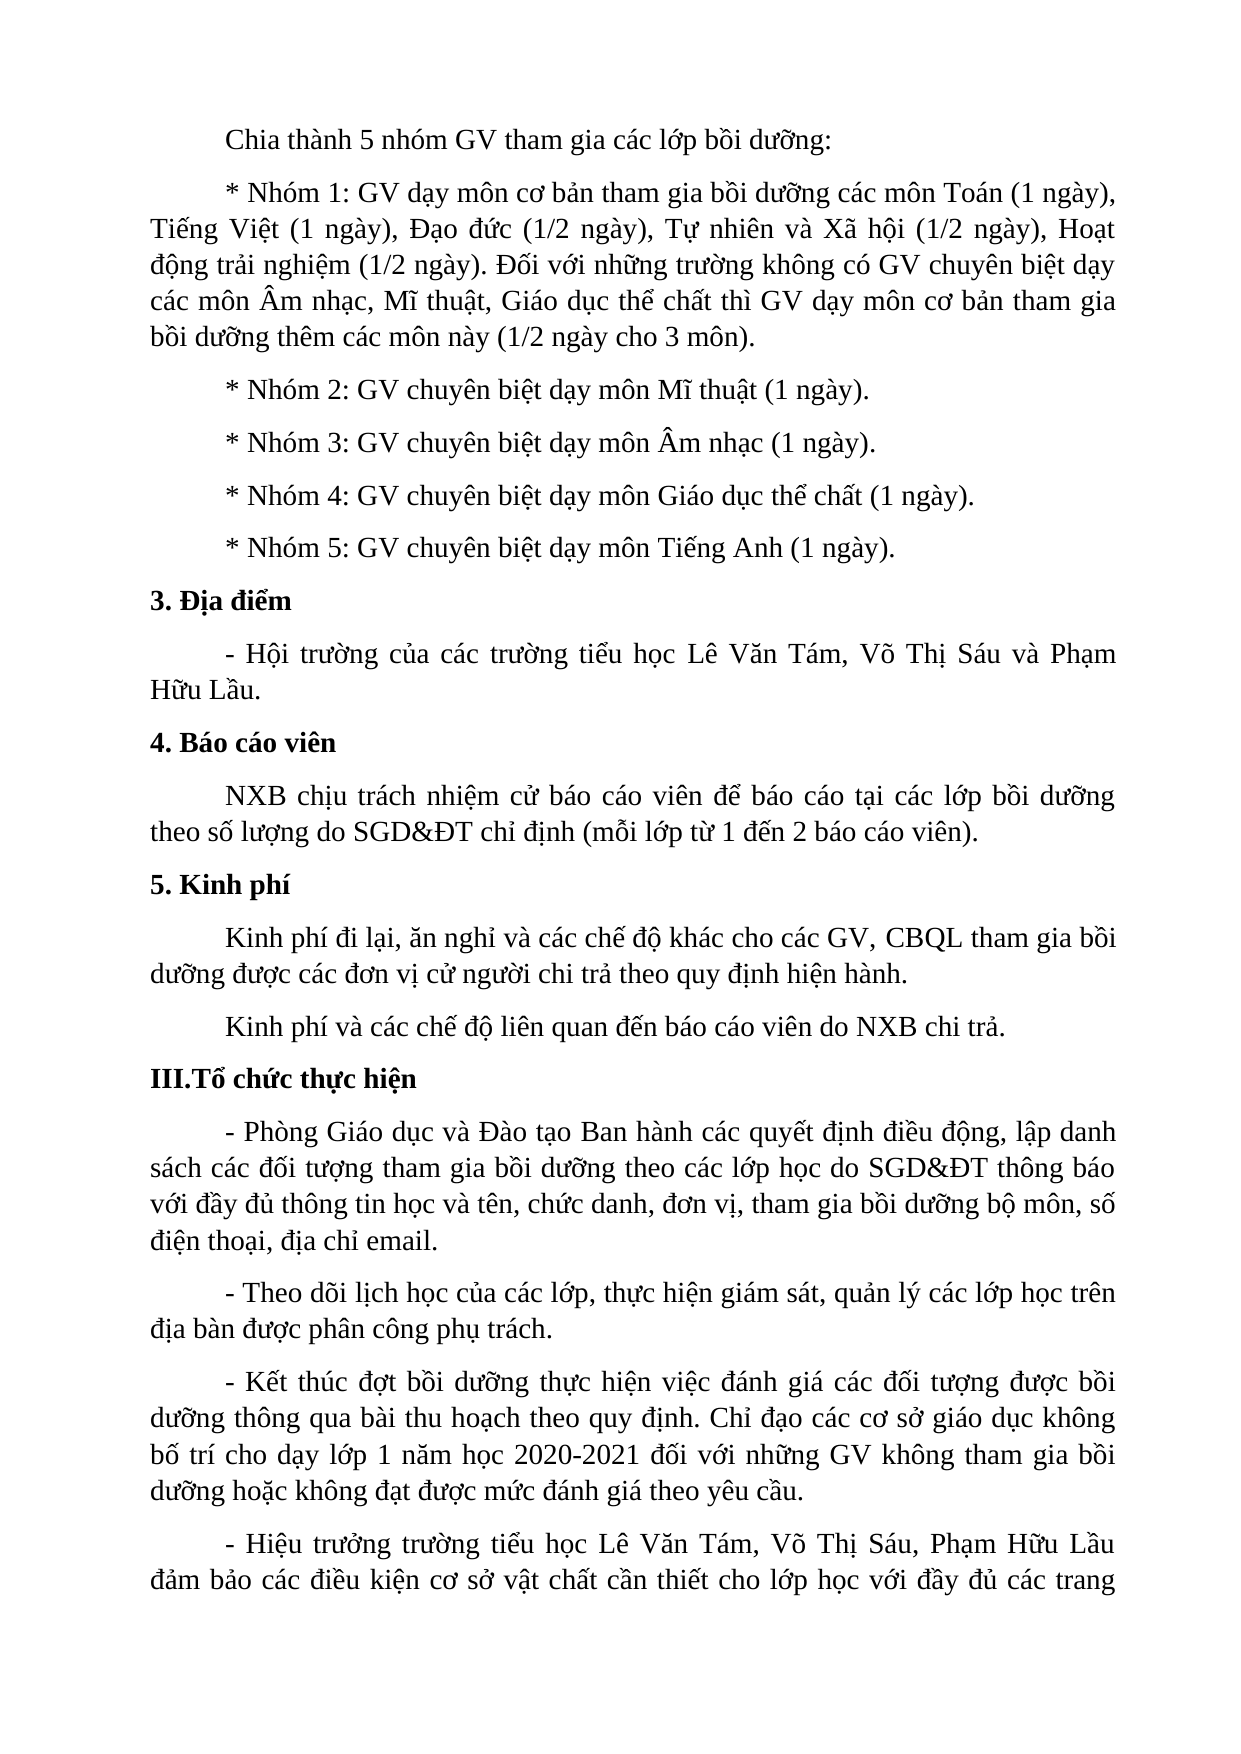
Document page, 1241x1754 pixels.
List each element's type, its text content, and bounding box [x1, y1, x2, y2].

text Kinh phí và các chế độ liên quan đến báo cáo viên do NXB chi trả. [150, 1009, 1117, 1042]
text - Theo dõi lịch học của các lớp, thực hiện giám sát, quản lý các lớp học trên địa bàn được phân công phụ trách. [150, 1276, 1117, 1345]
text * Nhóm 4: GV chuyên biệt dạy môn Giáo dục thể chất (1 ngày). [150, 478, 1117, 511]
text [150, 1526, 1117, 1595]
text - Hội trường của các trường tiểu học Lê Văn Tám, Võ Thị Sáu và Phạm Hữu Lầu. [150, 636, 1117, 706]
text - Kết thúc đợt bồi dưỡng thực hiện việc đánh giá các đối tượng được bồi dưỡng thông qua bài thu hoạch theo quy định. Chỉ đạo các cơ sở giáo dục không bố trí cho dạy lớp 1 năm học 2020-2021 đối với những GV không tham gia bồi dưỡng hoặc không đạt được mức đánh giá theo yêu cầu. [150, 1364, 1117, 1506]
text 4. Báo cáo viên [150, 725, 1117, 759]
text 3. Địa điểm [150, 583, 1117, 617]
text * Nhóm 5: GV chuyên biệt dạy môn Tiếng Anh (1 ngày). [150, 531, 1117, 564]
text * Nhóm 2: GV chuyên biệt dạy môn Mĩ thuật (1 ngày). [150, 372, 1117, 406]
text Chia thành 5 nhóm GV tham gia các lớp bồi dưỡng: [150, 122, 1117, 155]
text - Phòng Giáo dục và Đào tạo Ban hành các quyết định điều động, lập danh sách các đối tượng tham gia bồi dưỡng theo các lớp học do SGD&ĐT thông báo với đầy đủ thông tin học và tên, chức danh, đơn vị, tham gia bồi dưỡng bộ môn, số điện thoại, địa chỉ email. [150, 1114, 1117, 1256]
text III.Tổ chức thực hiện [150, 1061, 1117, 1095]
text NXB chịu trách nhiệm cử báo cáo viên để báo cáo tại các lớp bồi dưỡng theo số lượng do SGD&ĐT chỉ định (mỗi lớp từ 1 đến 2 báo cáo viên). [150, 778, 1117, 848]
text 5. Kinh phí [150, 867, 1117, 900]
text * Nhóm 1: GV dạy môn cơ bản tham gia bồi dưỡng các môn Toán (1 ngày), Tiếng Việt (1 ngày), Đạo đức (1/2 ngày), Tự nhiên và Xã hội (1/2 ngày), Hoạt động trải nghiệm (1/2 ngày). Đối với những trường không có GV chuyên biệt dạy các môn Âm nhạc, Mĩ thuật, Giáo dục thể chất thì GV dạy môn cơ bản tham gia bồi dưỡng thêm các môn này (1/2 ngày cho 3 môn). [150, 175, 1117, 353]
text Kinh phí đi lại, ăn nghỉ và các chế độ khác cho các GV, CBQL tham gia bồi dưỡng được các đơn vị cử người chi trả theo quy định hiện hành. [150, 920, 1117, 989]
text * Nhóm 3: GV chuyên biệt dạy môn Âm nhạc (1 ngày). [150, 425, 1117, 458]
